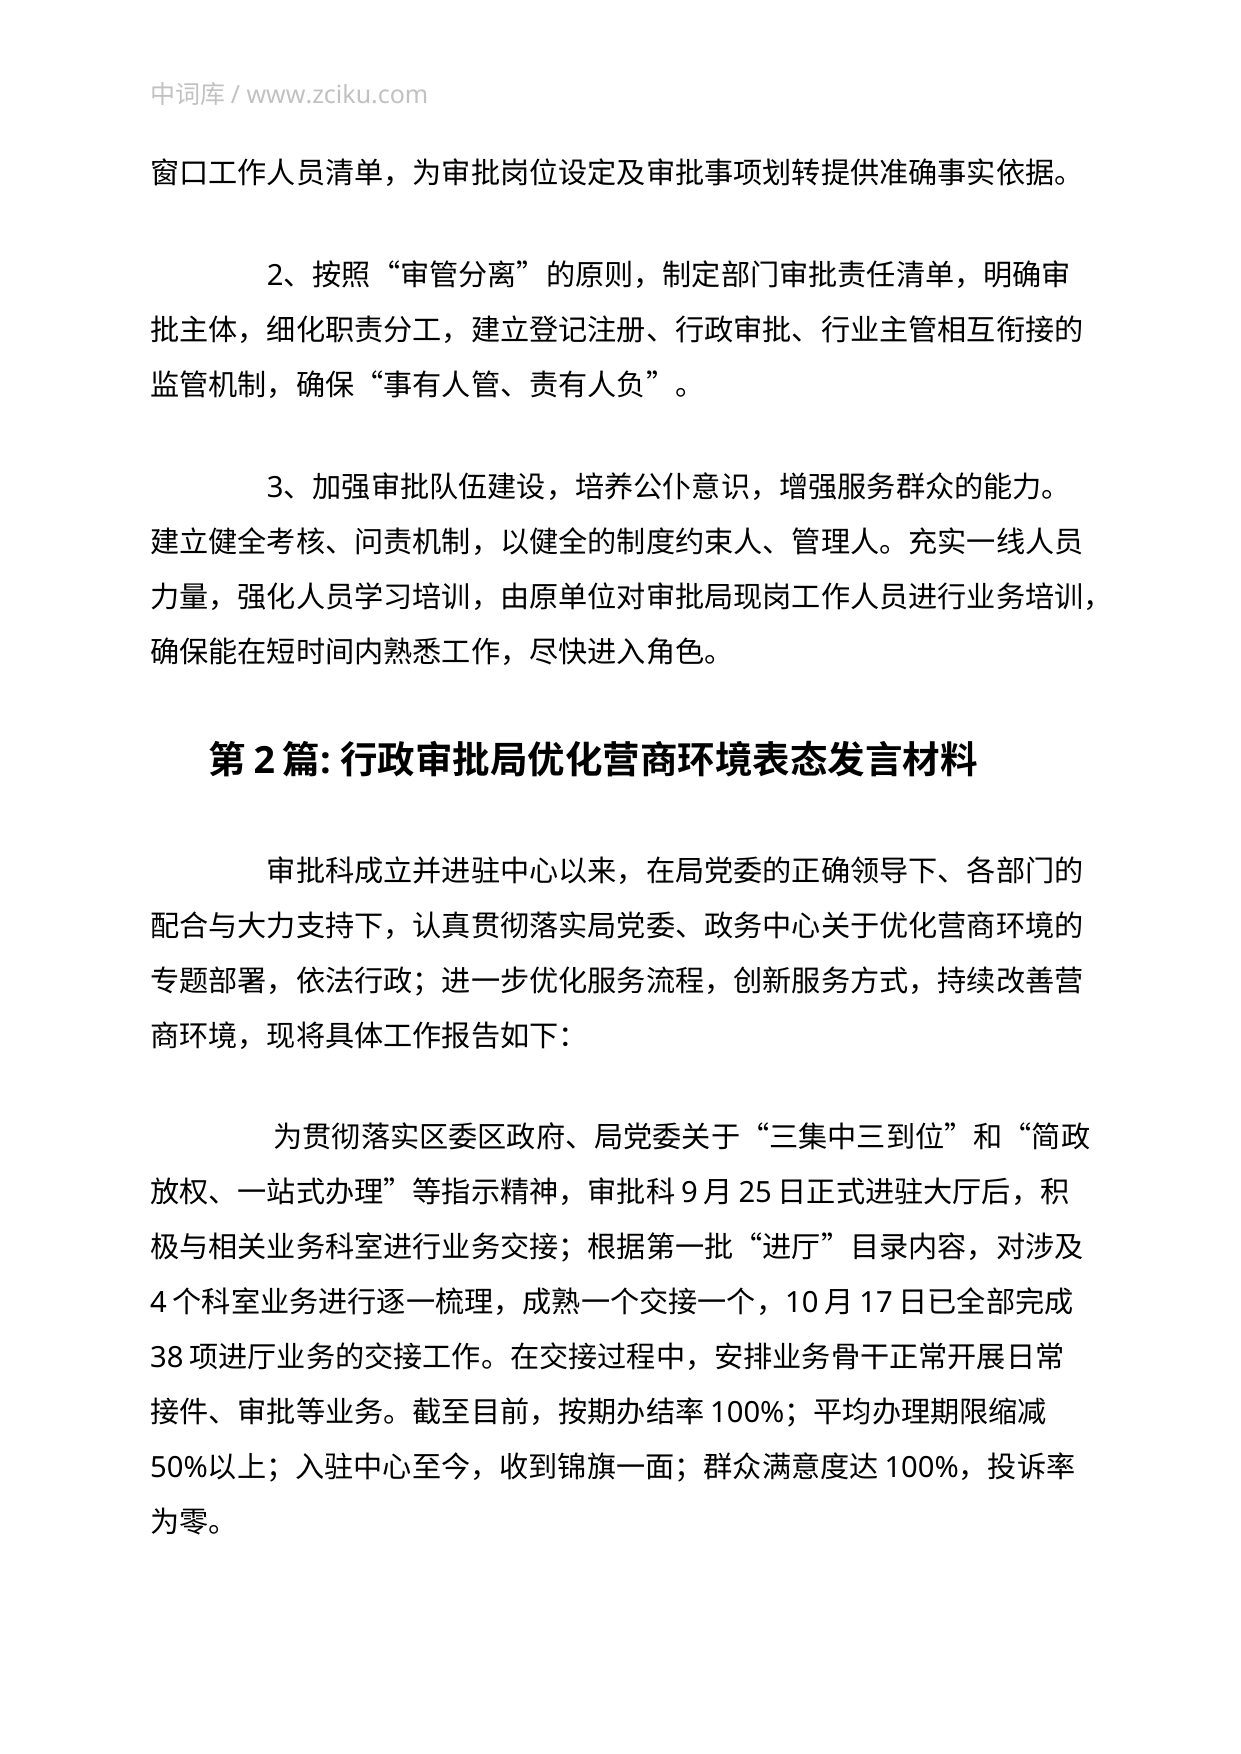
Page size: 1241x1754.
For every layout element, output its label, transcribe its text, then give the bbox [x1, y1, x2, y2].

text 审批科成立并进驻中心以来，在局党委的正确领导下、各部门的配合与大力支持下，认真贯彻落实局党委、政务中心关于优化营商环境的专题部署，依法行政；进一步优化服务流程，创新服务方式，持续改善营商环境，现将具体工作报告如下： [150, 848, 1090, 1054]
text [150, 150, 1090, 192]
text 为贯彻落实区委区政府、局党委关于“三集中三到位”和“简政放权、一站式办理”等指示精神，审批科9月25日正式进驻大厅后，积极与相关业务科室进行业务交接；根据第一批“进厅”目录内容，对涉及4个科室业务进行逐一梳理，成熟一个交接一个，10月17日已全部完成38项进厅业务的交接工作。在交接过程中，安排业务骨干正常开展日常接件、审批等业务。截至目前，按期办结率100%；平均办理期限缩减50%以上；入驻中心至今，收到锦旗一面；群众满意度达100%，投诉率为零。 [150, 1114, 1090, 1541]
text 第2篇: 行政审批局优化营商环境表态发言材料 [150, 730, 1090, 784]
text 2、按照“审管分离”的原则，制定部门审批责任清单，明确审批主体，细化职责分工，建立登记注册、行政审批、行业主管相互衔接的监管机制，确保“事有人管、责有人负”。 [150, 252, 1090, 404]
text 3、加强审批队伍建设，培养公仆意识，增强服务群众的能力。建立健全考核、问责机制，以健全的制度约束人、管理人。充实一线人员力量，强化人员学习培训，由原单位对审批局现岗工作人员进行业务培训，确保能在短时间内熟悉工作，尽快进入角色。 [150, 463, 1090, 671]
